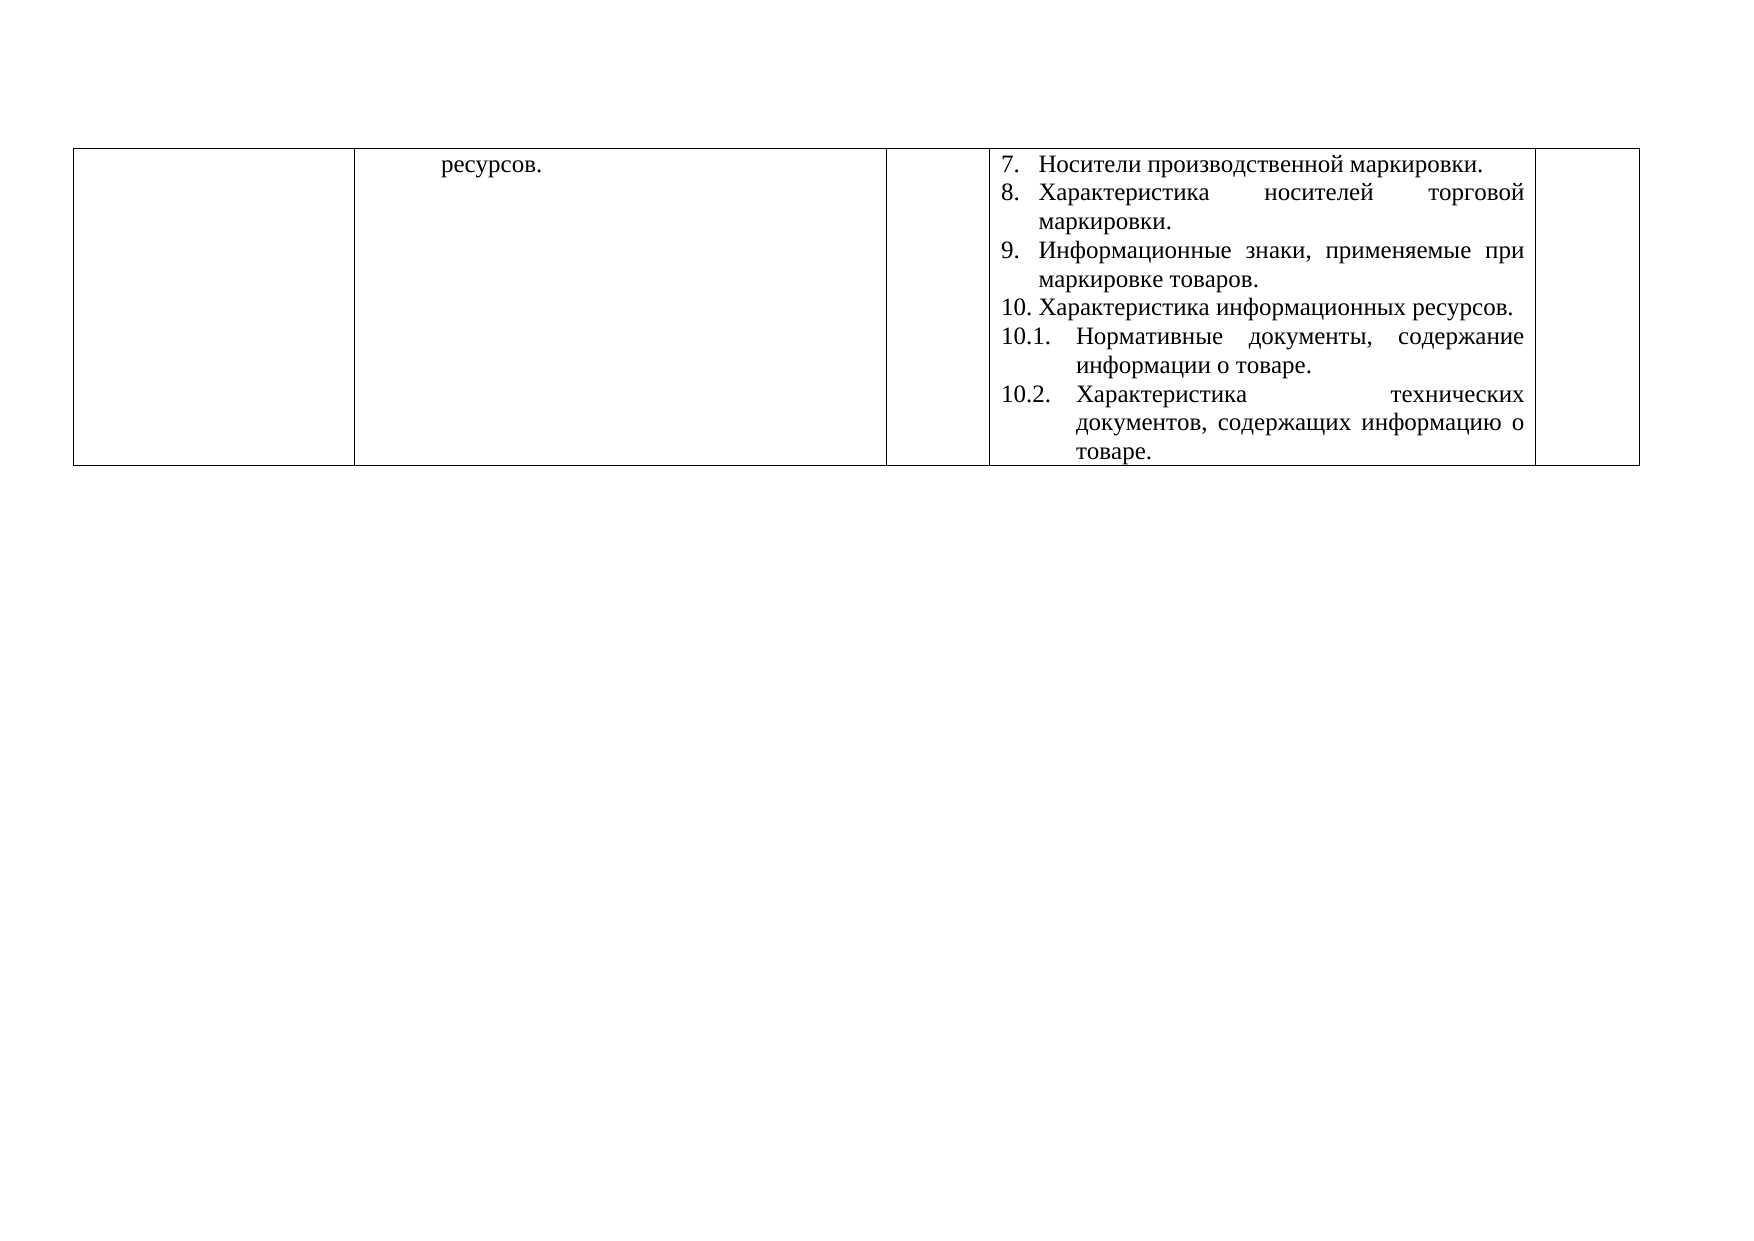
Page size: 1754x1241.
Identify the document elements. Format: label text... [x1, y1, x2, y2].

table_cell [74, 149, 354, 465]
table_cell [355, 149, 886, 465]
table_cell 6 [1536, 149, 1639, 465]
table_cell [990, 149, 1535, 465]
table_cell 6 [887, 149, 989, 465]
